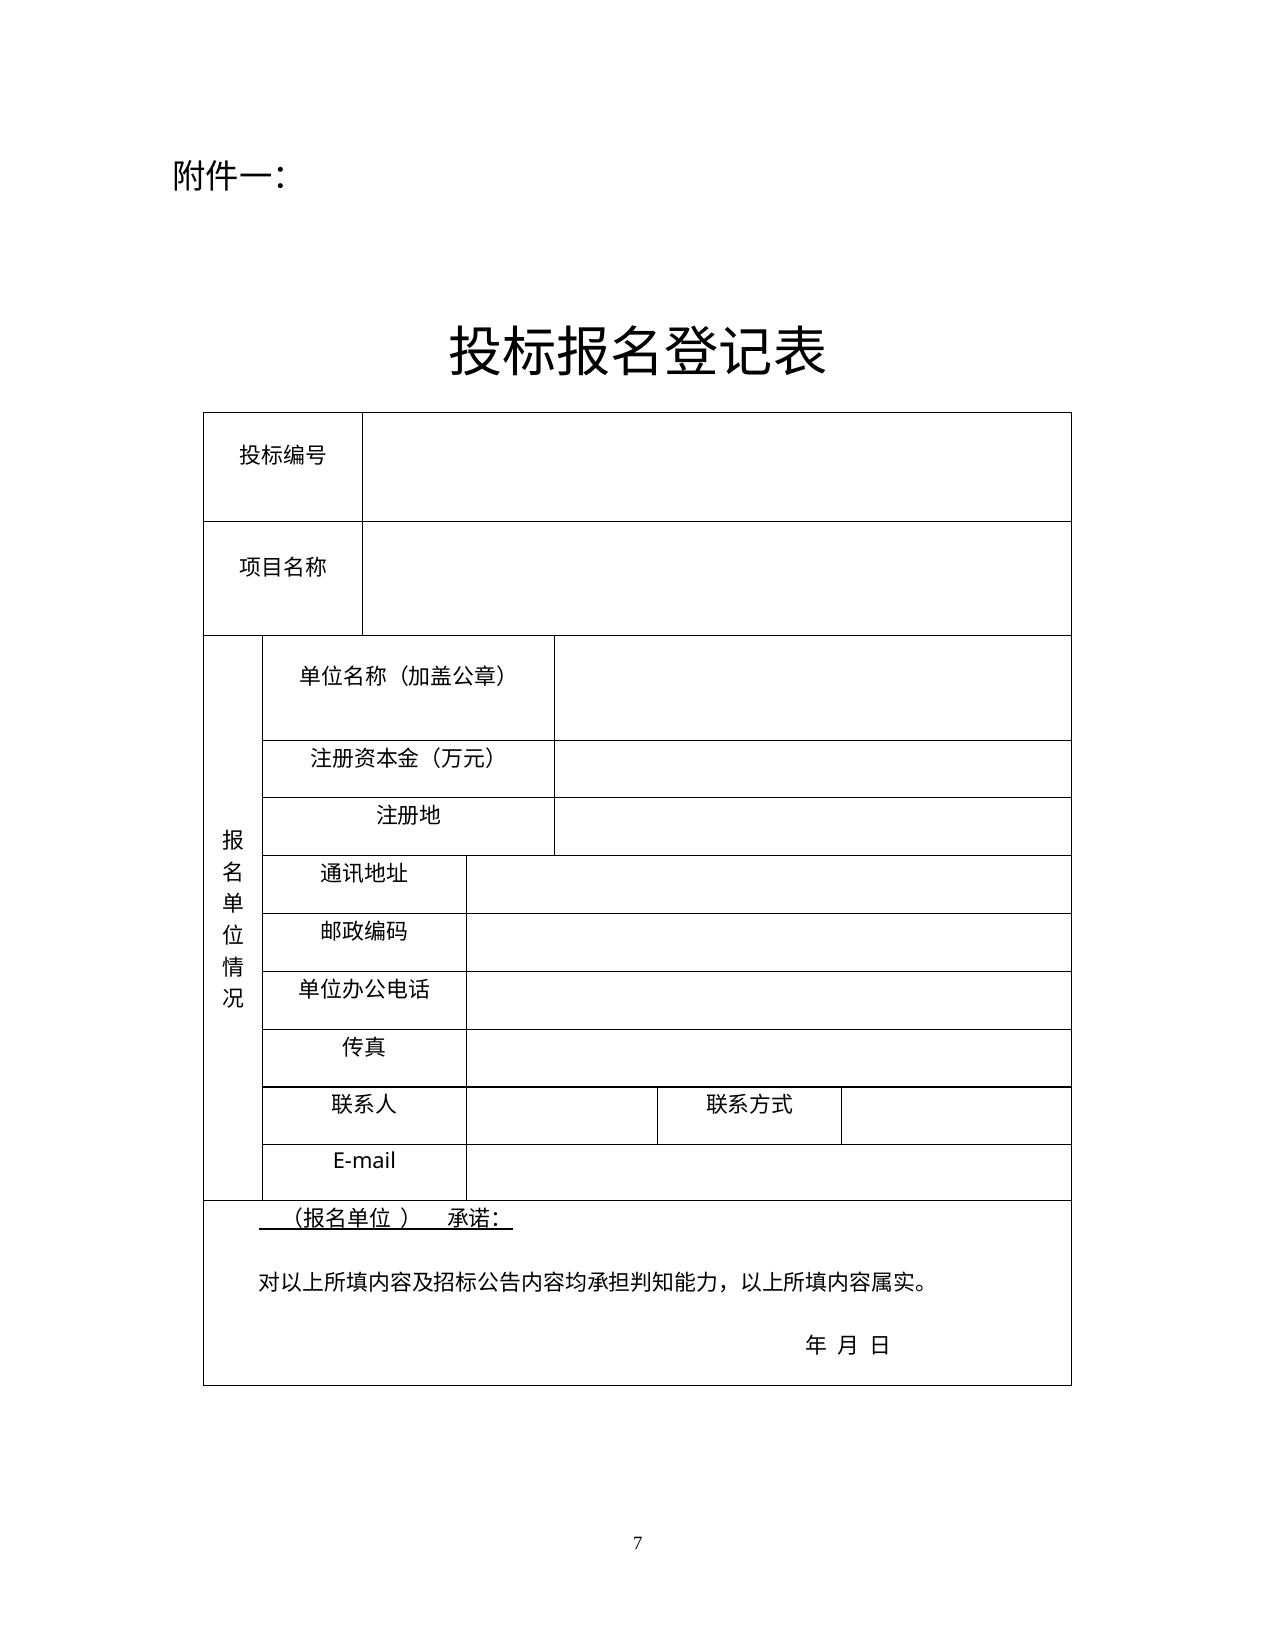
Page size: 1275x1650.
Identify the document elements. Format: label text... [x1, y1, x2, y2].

text 附件一： [112, 150, 1162, 198]
table_cell 单位办公电话 [263, 972, 466, 1028]
table_cell 传真 [263, 1030, 466, 1086]
table_cell [467, 914, 1071, 971]
table_cell （报名单位 ） 承诺： 对以上所填内容及招标公告内容均承担判知能力，以上所填内容属实。 年 月 日 [204, 1201, 1071, 1385]
table_cell 单位名称（加盖公章） [263, 636, 554, 739]
table_cell [555, 798, 1071, 855]
table_cell 投标编号 [204, 413, 362, 521]
table_cell [467, 1088, 657, 1144]
table_cell E-mail [263, 1145, 466, 1200]
table_cell 注册资本金（万元） [263, 741, 554, 797]
table_cell [467, 1145, 1071, 1200]
table_cell [555, 636, 1071, 739]
table_header 投标报名登记表 [204, 308, 1071, 412]
table_cell [555, 741, 1071, 797]
table_cell 注册地 [263, 798, 554, 855]
table_cell [363, 413, 1071, 521]
table_cell 邮政编码 [263, 914, 466, 971]
table_cell 联系方式 [658, 1088, 841, 1144]
table_cell [467, 1030, 1071, 1086]
table_cell [363, 522, 1071, 635]
table_cell 通讯地址 [263, 856, 466, 913]
table_cell 项目名称 [204, 522, 362, 635]
table_cell [467, 972, 1071, 1028]
table_cell 报名单位情况 [204, 636, 262, 1200]
table_cell 联系人 [263, 1088, 466, 1144]
table_cell [467, 856, 1071, 913]
table_cell [842, 1088, 1071, 1144]
